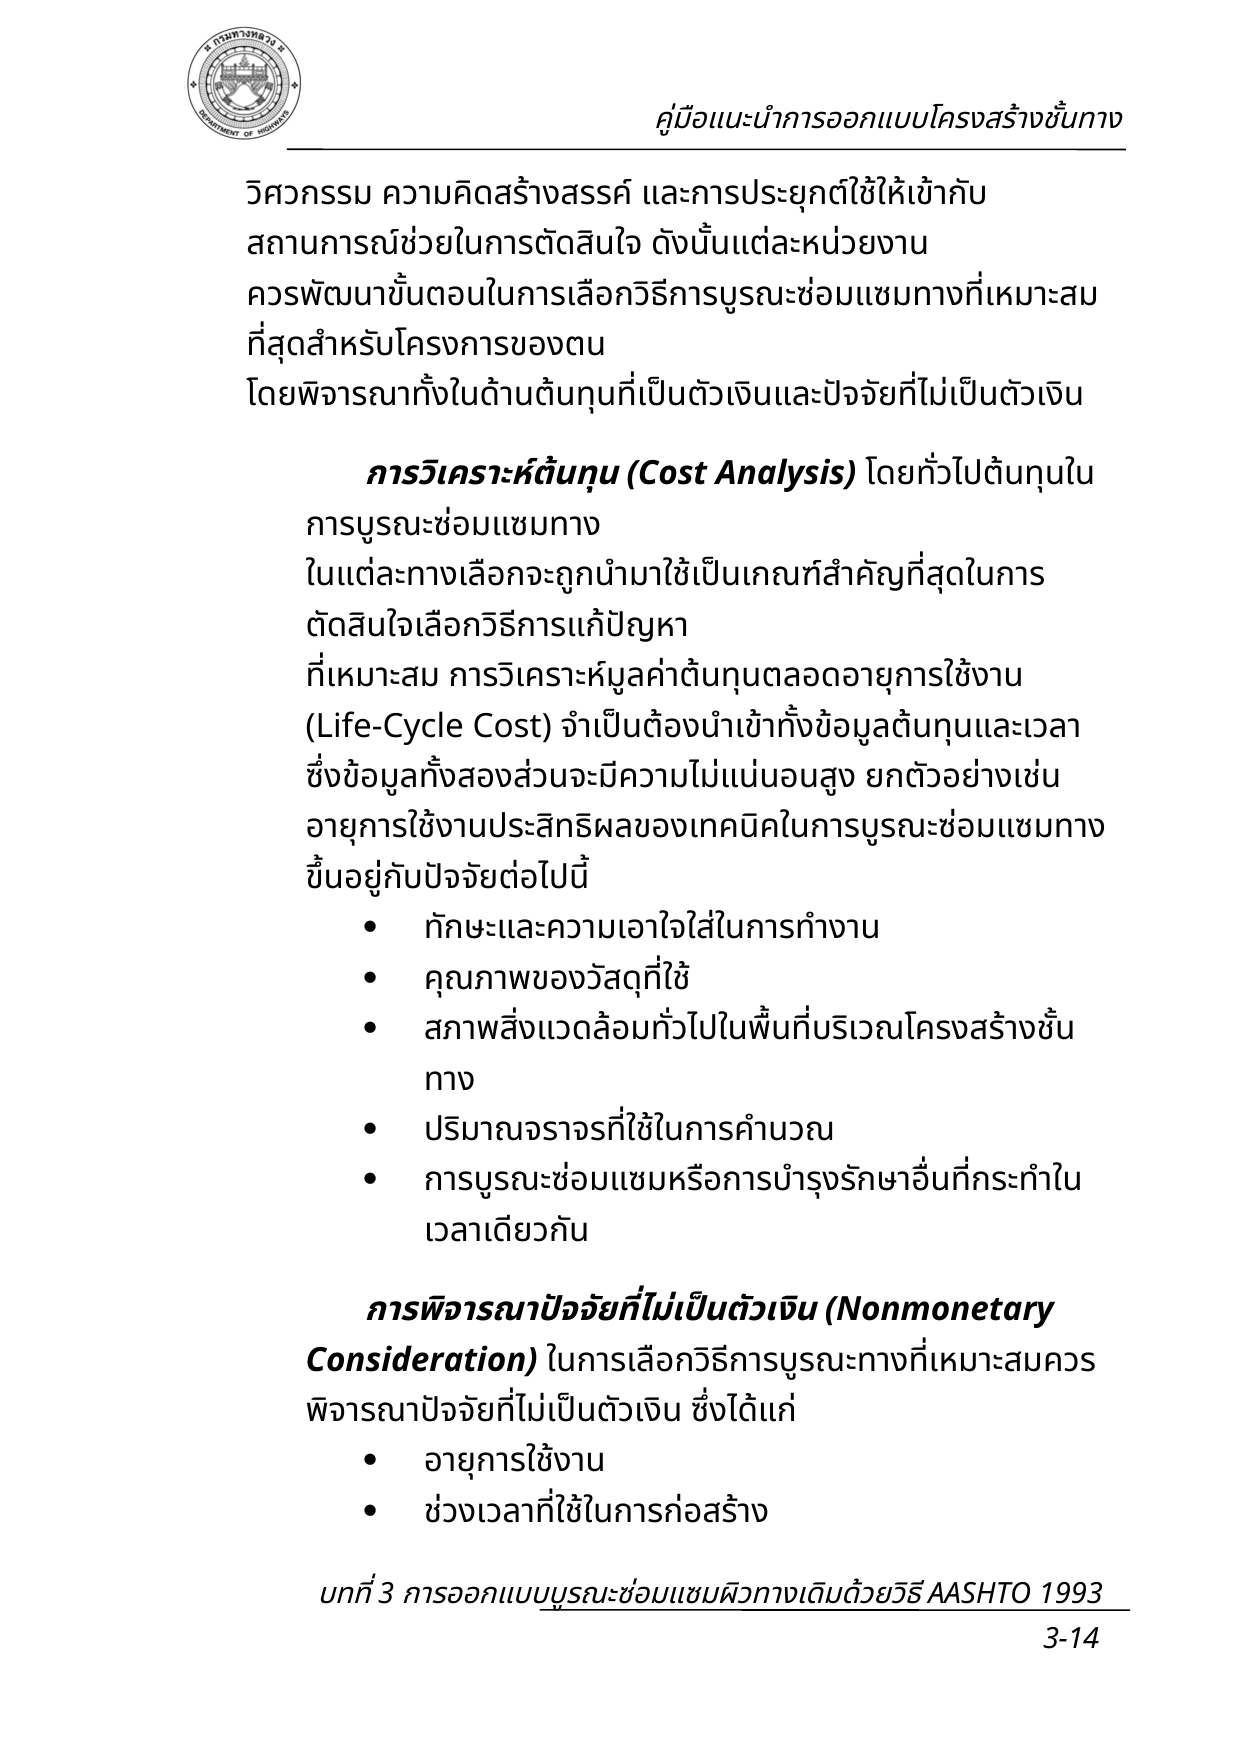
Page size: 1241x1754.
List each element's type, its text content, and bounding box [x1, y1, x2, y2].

list การบูรณะซ่อมแซมหรือการบำรุงรักษาอื่นที่กระทำในเวลาเดียวกัน [364, 1155, 1106, 1256]
list คุณภาพของวัสดุที่ใช้ [364, 954, 1106, 1004]
list สภาพสิ่งแวดล้อมทั่วไปในพื้นที่บริเวณโครงสร้างชั้นทาง [364, 1004, 1106, 1105]
list การวิเคราะห์ต้นทุน (Cost Analysis) โดยทั่วไปต้นทุนในการบูรณะซ่อมแซมทาง ในแต่ละทางเลือกจะถูกนำมาใช้เป็นเกณฑ์สำคัญที่สุดในการตัดสินใจเลือกวิธีการแก้ปัญหา ที่เหมาะสม การวิเคราะห์มูลค่าต้นทุนตลอดอายุการใช้งาน (Life-Cycle Cost) จำเป็นต้องนำเข้าทั้งข้อมูลต้นทุนและเวลา ซึ่งข้อมูลทั้งสองส่วนจะมีความไม่แน่นอนสูง ยกตัวอย่างเช่น อายุการใช้งานประสิทธิผลของเทคนิคในการบูรณะซ่อมแซมทางขึ้นอยู่กับปัจจัยต่อไปนี้ [305, 449, 1106, 903]
list การพิจารณาปัจจัยที่ไม่เป็นตัวเงิน (Nonmonetary Consideration) ในการเลือกวิธีการบูรณะทางที่เหมาะสมควรพิจารณาปัจจัยที่ไม่เป็นตัวเงิน ซึ่งได้แก่ [305, 1285, 1106, 1436]
picture [184, 24, 304, 143]
list ทักษะและความเอาใจใส่ในการทำงาน [364, 903, 1106, 954]
list ปริมาณจราจรที่ใช้ในการคำนวณ [364, 1105, 1106, 1155]
list ช่วงเวลาที่ใช้ในการก่อสร้าง [364, 1487, 1106, 1537]
list อายุการใช้งาน [364, 1436, 1106, 1487]
